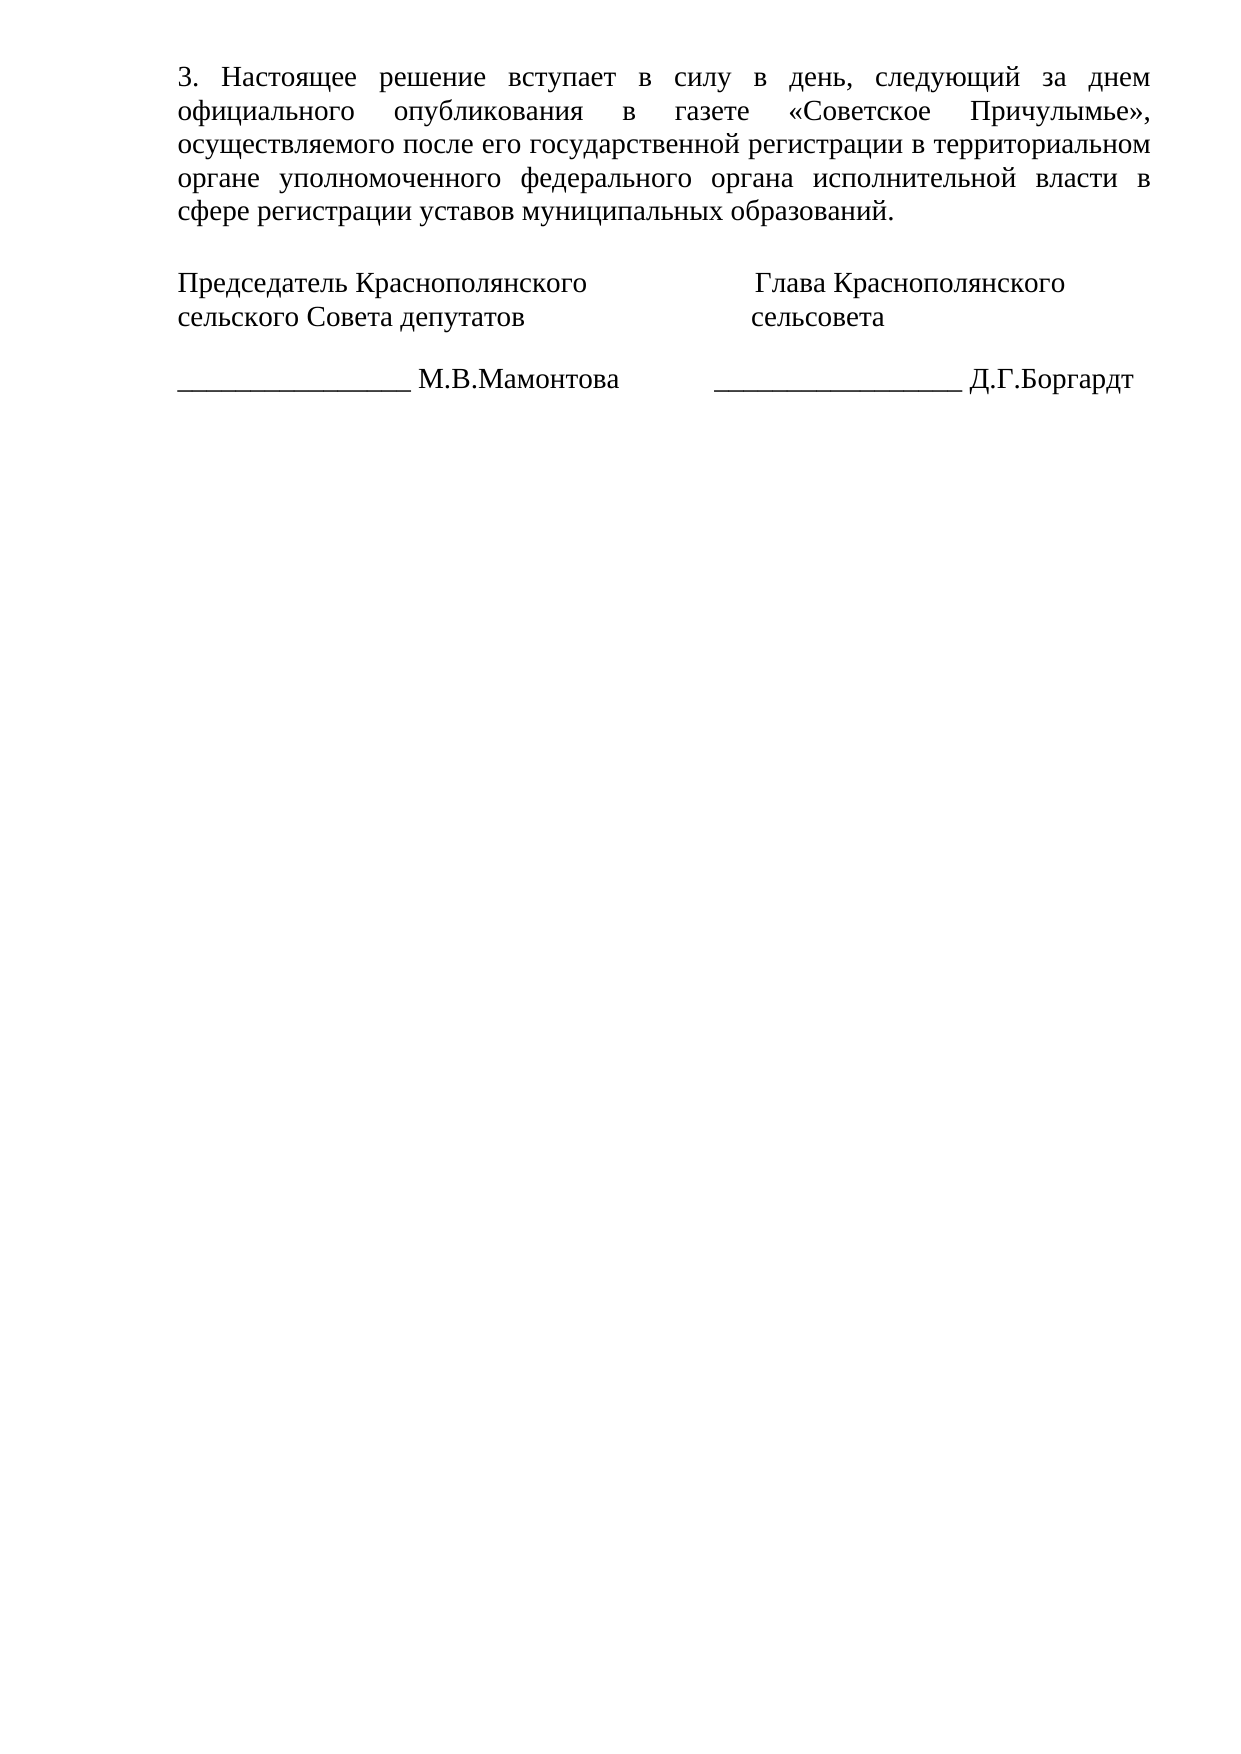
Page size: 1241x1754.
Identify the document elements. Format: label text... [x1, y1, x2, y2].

text ________________ М.В.Мамонтова _________________ Д.Г.Боргардт [177, 361, 1152, 394]
text Председатель Краснополянского Глава Краснополянского сельского Совета депутатов сельсовета [177, 266, 1152, 333]
list 3. Настоящее решение вступает в силу в день, следующий за днем официального опубликования в газете «Советское Причулымье», осуществляемого после его государственной регистрации в территориальном органе уполномоченного федерального органа исполнительной власти в сфере регистрации уставов муниципальных образований. [177, 59, 1152, 227]
